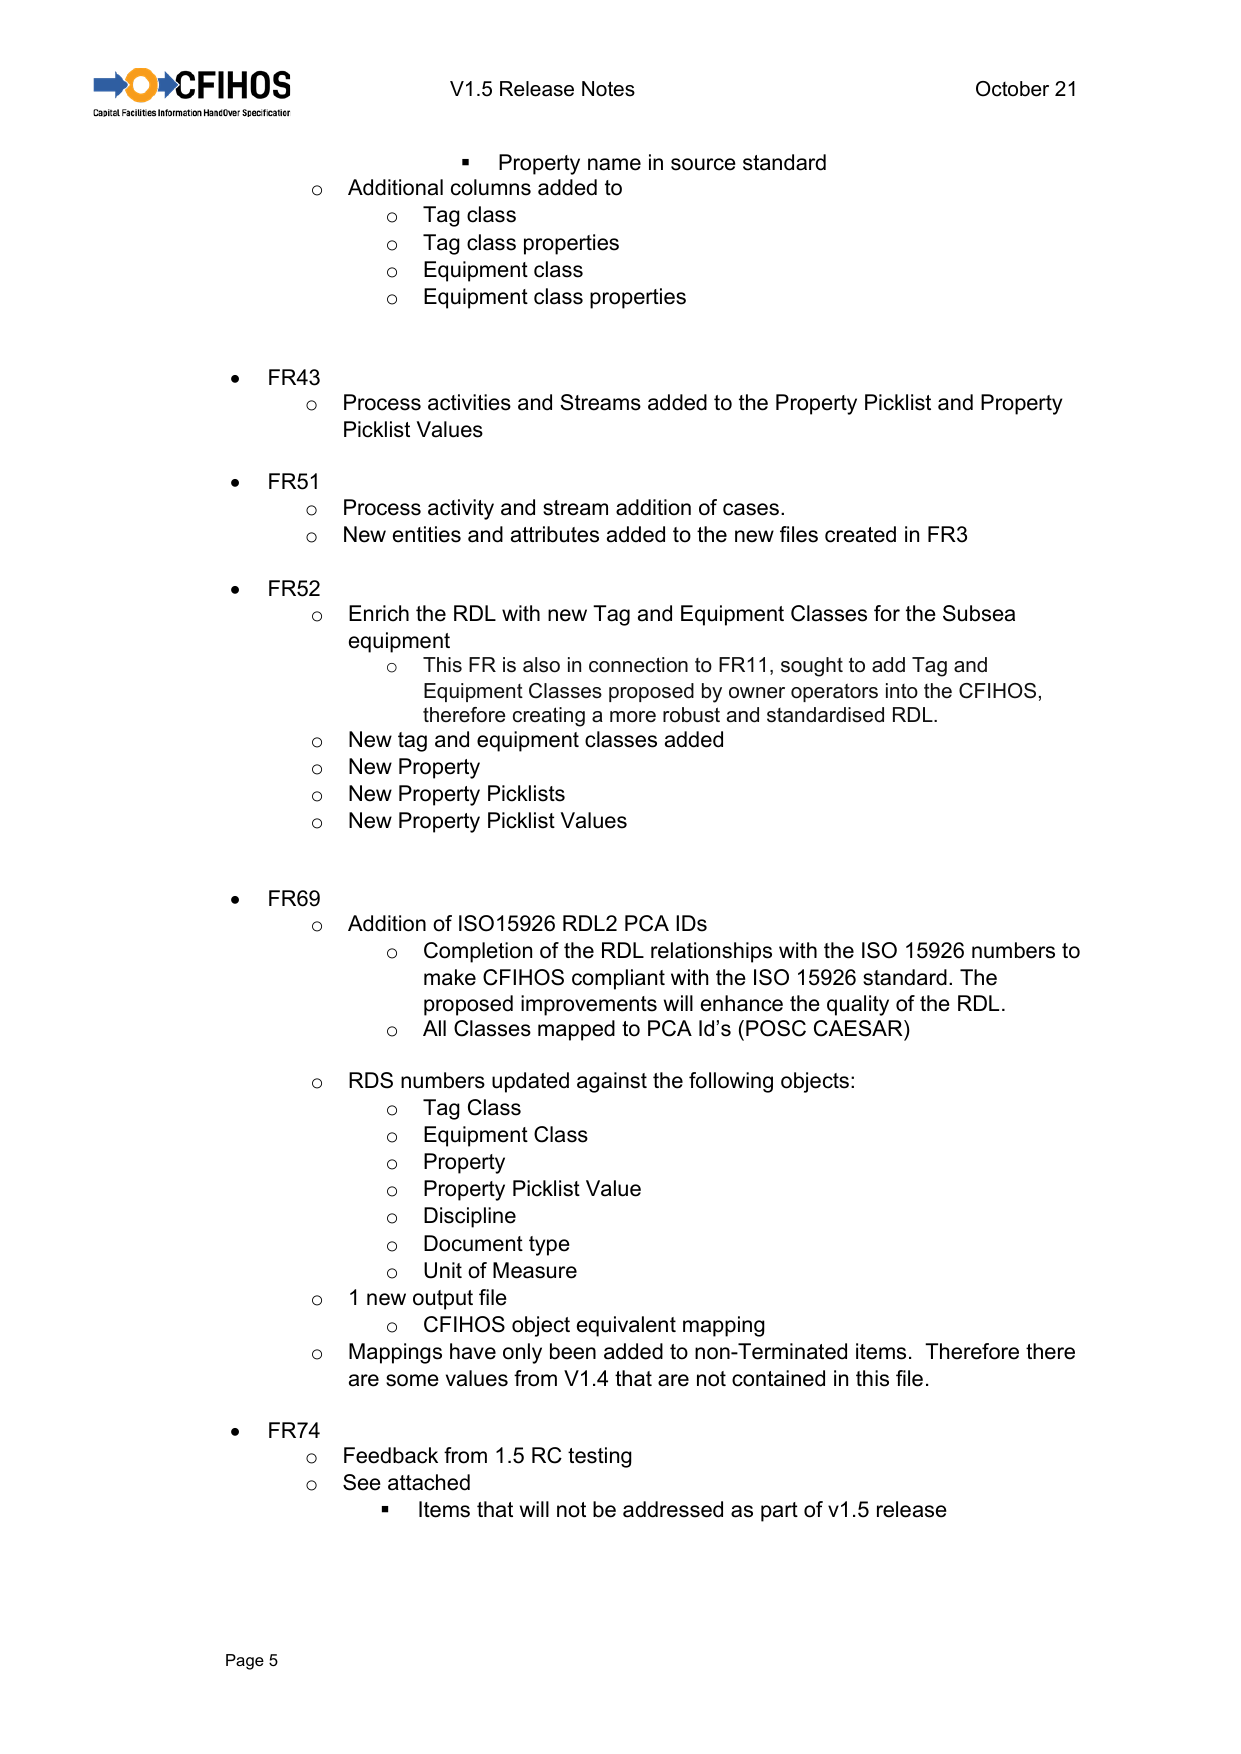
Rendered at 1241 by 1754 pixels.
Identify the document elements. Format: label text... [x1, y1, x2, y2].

picture [93, 68, 291, 117]
list Tag Class [385, 1095, 1090, 1122]
list Equipment class [385, 256, 1090, 283]
list FR69 [230, 884, 1090, 911]
list Unit of Measure [385, 1257, 1090, 1284]
list Property Picklist Value [385, 1176, 1090, 1203]
list Feedback from 1.5 RC testing [305, 1443, 1090, 1470]
list New tag and equipment classes added [310, 727, 1090, 754]
list FR51 [230, 468, 1090, 494]
list Process activity and stream addition of cases. [305, 494, 1090, 522]
list Items that will not be addressed as part of v1.5 release [380, 1497, 1090, 1522]
list New Property Picklist Values [310, 808, 1090, 835]
list Document type [385, 1230, 1090, 1257]
list Equipment Class [385, 1122, 1090, 1149]
list FR52 [230, 574, 1090, 601]
list New Property [310, 754, 1090, 781]
list See attached [305, 1470, 1090, 1497]
list Additional columns added to [310, 175, 1090, 202]
list New Property Picklists [310, 781, 1090, 808]
list This FR is also in connection to FR11, sought to add Tag and Equipment Classes proposed by owner operators into the CFIHOS, therefore creating a more robust and standardised RDL. [385, 653, 1090, 727]
list 1 new output file [310, 1284, 1090, 1312]
list Completion of the RDL relationships with the ISO 15926 numbers to make CFIHOS compliant with the ISO 15926 standard. The proposed improvements will enhance the quality of the RDL. [385, 938, 1090, 1016]
list RDS numbers updated against the following objects: [310, 1068, 1090, 1095]
list Addition of ISO15926 RDL2 PCA IDs [310, 911, 1090, 938]
list Tag class properties [385, 229, 1090, 256]
list FR43 [230, 363, 1090, 390]
list Enrich the RDL with new Tag and Equipment Classes for the Subsea equipment [310, 601, 1090, 653]
list Equipment class properties [385, 283, 1090, 311]
list Discipline [385, 1203, 1090, 1230]
list CFIHOS object equivalent mapping [385, 1312, 1090, 1339]
list Property [385, 1149, 1090, 1176]
list New entities and attributes added to the new files created in FR3 [305, 522, 1090, 549]
list Property name in source standard [460, 150, 1090, 175]
list All Classes mapped to PCA Id’s (POSC CAESAR) [385, 1016, 1090, 1043]
list Process activities and Streams added to the Property Picklist and Property Picklist Values [305, 390, 1090, 443]
list FR74 [230, 1416, 1090, 1443]
list Mappings have only been added to non-Terminated items. Therefore there are some values from V1.4 that are not contained in this file. [310, 1339, 1090, 1391]
list Tag class [385, 202, 1090, 229]
